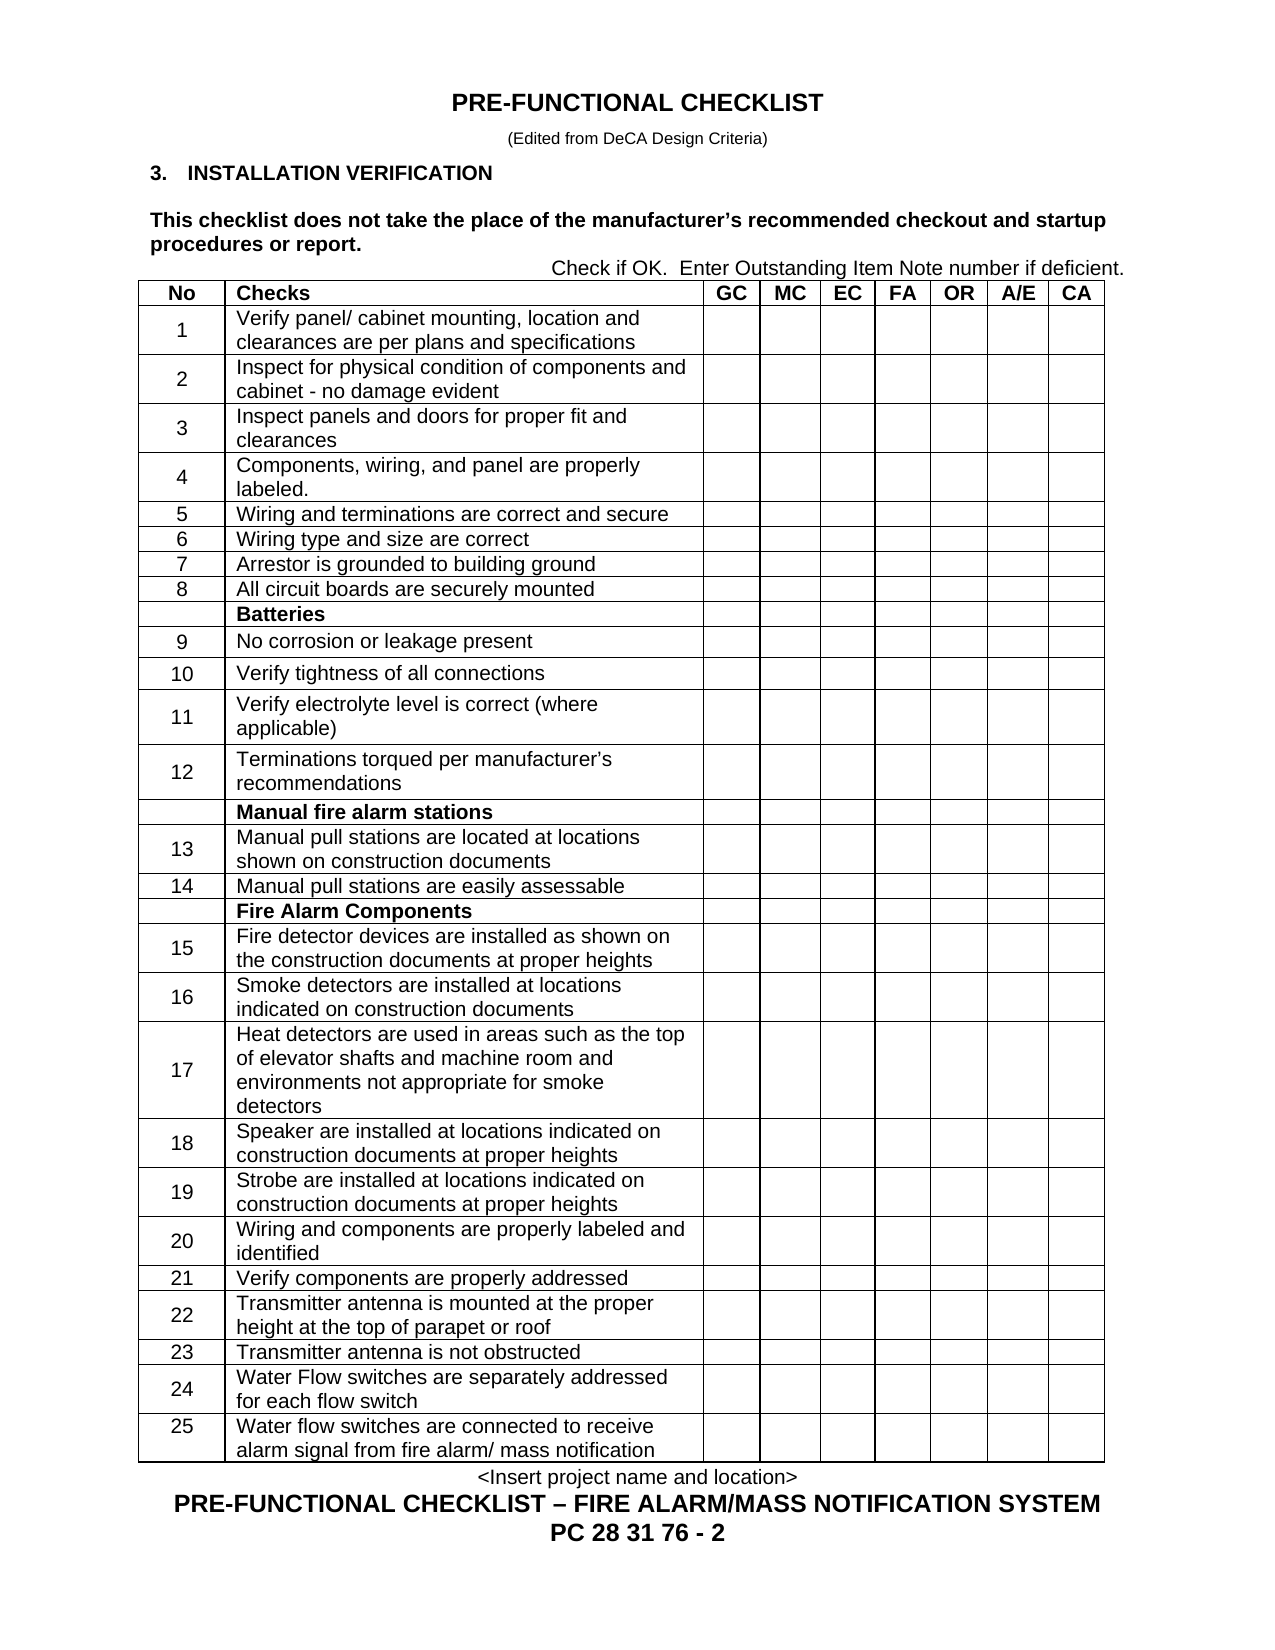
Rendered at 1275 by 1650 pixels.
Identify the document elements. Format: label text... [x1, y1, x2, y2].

table_cell [1049, 1119, 1104, 1167]
table_cell 19 [139, 1168, 224, 1216]
table_cell Inspect panels and doors for proper fit and clearances [226, 404, 703, 452]
table_cell [876, 1340, 930, 1363]
table_cell [704, 745, 759, 799]
table_cell [704, 355, 759, 403]
table_cell [876, 924, 930, 972]
table_cell [821, 690, 874, 744]
table_cell [876, 874, 930, 898]
table_cell [876, 1217, 930, 1264]
table_cell [876, 627, 930, 657]
table_cell Batteries [226, 602, 703, 626]
table_cell [1049, 924, 1104, 972]
table_cell [931, 745, 987, 799]
table_cell [704, 552, 759, 576]
table_cell [1049, 1365, 1104, 1412]
table_cell 17 [139, 1022, 224, 1118]
table_cell [931, 658, 987, 688]
table_cell [704, 1022, 759, 1118]
table_cell Wiring type and size are correct [226, 527, 703, 551]
table_cell [761, 924, 820, 972]
table_cell [704, 1340, 759, 1363]
table_cell [761, 453, 820, 501]
table_cell 9 [139, 627, 224, 657]
table_cell [704, 924, 759, 972]
table_cell [704, 690, 759, 744]
table_cell [704, 973, 759, 1021]
table_cell 18 [139, 1119, 224, 1167]
table_cell [988, 1291, 1048, 1338]
table_cell [876, 690, 930, 744]
table_cell [1049, 658, 1104, 688]
table_cell [704, 658, 759, 688]
table_cell [1049, 627, 1104, 657]
table_cell [876, 355, 930, 403]
table_cell [988, 1365, 1048, 1412]
table_cell [821, 1266, 874, 1289]
table_cell [704, 1168, 759, 1216]
table_cell Verify electrolyte level is correct (where applicable) [226, 690, 703, 744]
table_header No [139, 281, 224, 305]
table_cell [931, 1365, 987, 1412]
table_cell [821, 973, 874, 1021]
table_cell [988, 1217, 1048, 1264]
table_cell [1049, 1022, 1104, 1118]
table_cell [761, 404, 820, 452]
table_cell [931, 1414, 987, 1461]
table_cell [988, 745, 1048, 799]
table_cell [761, 627, 820, 657]
table_cell [988, 453, 1048, 501]
table_cell [931, 924, 987, 972]
table_cell 16 [139, 973, 224, 1021]
table_header GC [704, 281, 759, 305]
table_cell [988, 577, 1048, 601]
table_cell Terminations torqued per manufacturer’s recommendations [226, 745, 703, 799]
table_cell 11 [139, 690, 224, 744]
table_cell [821, 1119, 874, 1167]
table_cell [988, 1340, 1048, 1363]
table_cell [988, 1168, 1048, 1216]
table_cell 5 [139, 502, 224, 526]
table_cell 13 [139, 825, 224, 873]
table_cell [988, 690, 1048, 744]
table_cell [821, 602, 874, 626]
table_cell [988, 874, 1048, 898]
table_cell [931, 577, 987, 601]
table_cell [704, 502, 759, 526]
table_cell 12 [139, 745, 224, 799]
table_cell Verify tightness of all connections [226, 658, 703, 688]
table_cell [761, 306, 820, 354]
table_cell [988, 306, 1048, 354]
table_cell [761, 874, 820, 898]
table_cell [704, 825, 759, 873]
table_cell [1049, 825, 1104, 873]
table_cell [139, 602, 224, 626]
table_cell [876, 552, 930, 576]
table_cell [704, 1266, 759, 1289]
table_cell [821, 453, 874, 501]
table_cell 14 [139, 874, 224, 898]
table_cell [931, 306, 987, 354]
table_cell [988, 355, 1048, 403]
table_cell 2 [139, 355, 224, 403]
table_cell [1049, 1414, 1104, 1461]
table_cell [821, 1365, 874, 1412]
table_cell [704, 1217, 759, 1264]
table_cell [931, 627, 987, 657]
table_cell [988, 627, 1048, 657]
table_cell [931, 502, 987, 526]
table_cell All circuit boards are securely mounted [226, 577, 703, 601]
table_cell [876, 602, 930, 626]
table_cell [761, 355, 820, 403]
table_cell [704, 1291, 759, 1338]
table_cell [1049, 874, 1104, 898]
table_cell [876, 825, 930, 873]
table_cell [876, 1365, 930, 1412]
table_cell [1049, 1217, 1104, 1264]
table_cell [876, 658, 930, 688]
table_cell [761, 1291, 820, 1338]
table_cell [931, 1291, 987, 1338]
table_cell [821, 502, 874, 526]
table_cell [761, 1217, 820, 1264]
table_cell [1049, 1291, 1104, 1338]
table_cell 22 [139, 1291, 224, 1338]
table_cell [761, 899, 820, 923]
subtitle INSTALLATION VERIFICATION [150, 160, 1125, 184]
table_header Checks [226, 281, 703, 305]
table_cell Components, wiring, and panel are properly labeled. [226, 453, 703, 501]
table_cell [761, 1119, 820, 1167]
table_cell [988, 973, 1048, 1021]
table_cell [931, 1266, 987, 1289]
table_cell [876, 1119, 930, 1167]
table_cell [821, 825, 874, 873]
table_cell [1049, 690, 1104, 744]
table_cell [1049, 453, 1104, 501]
table_cell [1049, 552, 1104, 576]
table_cell [704, 602, 759, 626]
table_cell [931, 899, 987, 923]
table_cell [988, 1022, 1048, 1118]
table_cell [1049, 527, 1104, 551]
table_cell [821, 658, 874, 688]
table_cell [988, 1119, 1048, 1167]
table_cell [876, 577, 930, 601]
table_cell [876, 527, 930, 551]
table_cell [761, 552, 820, 576]
table_cell [931, 825, 987, 873]
table_cell [931, 800, 987, 824]
table_header MC [761, 281, 820, 305]
table_header EC [821, 281, 874, 305]
table_cell [821, 552, 874, 576]
table_cell [821, 306, 874, 354]
table_cell [931, 453, 987, 501]
table_cell [1049, 973, 1104, 1021]
table_cell [821, 627, 874, 657]
table_cell [821, 899, 874, 923]
table_cell [931, 973, 987, 1021]
table_cell [821, 527, 874, 551]
table_cell [821, 404, 874, 452]
table_cell Heat detectors are used in areas such as the top of elevator shafts and machine room and environments not appropriate for smoke detectors [226, 1022, 703, 1118]
table_cell [876, 1266, 930, 1289]
table_cell [1049, 899, 1104, 923]
table_cell 10 [139, 658, 224, 688]
table_cell [704, 306, 759, 354]
table_cell [821, 577, 874, 601]
table_cell Manual pull stations are easily assessable [226, 874, 703, 898]
table_cell [988, 502, 1048, 526]
table_cell [139, 800, 224, 824]
table_cell [988, 658, 1048, 688]
table_cell [761, 800, 820, 824]
table_cell [704, 1365, 759, 1412]
table_cell [1049, 1340, 1104, 1363]
table_cell [988, 1266, 1048, 1289]
table_cell [821, 745, 874, 799]
table_cell [931, 1217, 987, 1264]
table_cell [821, 874, 874, 898]
table_cell [704, 404, 759, 452]
table_cell [704, 577, 759, 601]
table_cell [1049, 355, 1104, 403]
table_cell 4 [139, 453, 224, 501]
table_cell 3 [139, 404, 224, 452]
table_cell 1 [139, 306, 224, 354]
table_cell 20 [139, 1217, 224, 1264]
table_cell [761, 973, 820, 1021]
table_cell [1049, 577, 1104, 601]
table_cell Speaker are installed at locations indicated on construction documents at proper heights [226, 1119, 703, 1167]
table_cell [876, 1291, 930, 1338]
table_cell Transmitter antenna is mounted at the proper height at the top of parapet or roof [226, 1291, 703, 1338]
table_cell [876, 1168, 930, 1216]
table_cell [931, 1168, 987, 1216]
table_cell Wiring and terminations are correct and secure [226, 502, 703, 526]
table_cell [1049, 1168, 1104, 1216]
table_cell [761, 502, 820, 526]
table_cell [704, 899, 759, 923]
table_cell [988, 899, 1048, 923]
table_cell [876, 745, 930, 799]
table_cell [876, 404, 930, 452]
table_cell 15 [139, 924, 224, 972]
table_header CA [1049, 281, 1104, 305]
table_cell Strobe are installed at locations indicated on construction documents at proper heights [226, 1168, 703, 1216]
table_cell [761, 527, 820, 551]
table_cell [876, 306, 930, 354]
table_cell [821, 1168, 874, 1216]
table_cell [931, 874, 987, 898]
table_cell 21 [139, 1266, 224, 1289]
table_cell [226, 1414, 703, 1461]
table_cell [876, 899, 930, 923]
table_cell Manual pull stations are located at locations shown on construction documents [226, 825, 703, 873]
table_header OR [931, 281, 987, 305]
table_cell Verify panel/ cabinet mounting, location and clearances are per plans and specifications [226, 306, 703, 354]
table_cell 7 [139, 552, 224, 576]
table_cell [876, 800, 930, 824]
table_cell [821, 800, 874, 824]
table_cell [1049, 1266, 1104, 1289]
table_cell Fire Alarm Components [226, 899, 703, 923]
table_cell [931, 1340, 987, 1363]
table_cell [821, 1217, 874, 1264]
table_cell 23 [139, 1340, 224, 1363]
table_cell [761, 658, 820, 688]
table_cell 6 [139, 527, 224, 551]
table_cell Arrestor is grounded to building ground [226, 552, 703, 576]
table_cell [1049, 602, 1104, 626]
table_cell [761, 1022, 820, 1118]
table_cell [704, 800, 759, 824]
table_cell [876, 453, 930, 501]
table_cell [1049, 502, 1104, 526]
table_cell Wiring and components are properly labeled and identified [226, 1217, 703, 1264]
table_header FA [876, 281, 930, 305]
table_cell Manual fire alarm stations [226, 800, 703, 824]
table_cell [931, 1022, 987, 1118]
table_cell [876, 973, 930, 1021]
table_cell [821, 355, 874, 403]
table_cell [931, 1119, 987, 1167]
table_cell [931, 690, 987, 744]
table_cell [704, 627, 759, 657]
table_cell Water Flow switches are separately addressed for each flow switch [226, 1365, 703, 1412]
table_cell [704, 453, 759, 501]
table_cell [1049, 404, 1104, 452]
table_cell Fire detector devices are installed as shown on the construction documents at proper heights [226, 924, 703, 972]
table_cell [761, 1340, 820, 1363]
table_cell [761, 825, 820, 873]
table_cell [821, 924, 874, 972]
table_cell [1049, 306, 1104, 354]
table_header A/E [988, 281, 1048, 305]
table_cell [1049, 745, 1104, 799]
table_cell [704, 1414, 759, 1461]
table_cell [761, 1266, 820, 1289]
table_cell [704, 527, 759, 551]
table_cell [1049, 800, 1104, 824]
table_cell [876, 1022, 930, 1118]
table_cell [988, 552, 1048, 576]
table_cell Inspect for physical condition of components and cabinet - no damage evident [226, 355, 703, 403]
table_cell Verify components are properly addressed [226, 1266, 703, 1289]
table_cell [931, 527, 987, 551]
table_cell [761, 602, 820, 626]
table_cell No corrosion or leakage present [226, 627, 703, 657]
table_cell 24 [139, 1365, 224, 1412]
table_cell [761, 1414, 820, 1461]
table_cell [821, 1022, 874, 1118]
text Check if OK. Enter Outstanding Item Note number if deficient. [150, 256, 1125, 280]
table_cell [931, 355, 987, 403]
table_cell [988, 924, 1048, 972]
table_cell [988, 800, 1048, 824]
table_cell [704, 874, 759, 898]
table_cell Transmitter antenna is not obstructed [226, 1340, 703, 1363]
table_cell [988, 527, 1048, 551]
table_cell [988, 825, 1048, 873]
table_cell [931, 404, 987, 452]
table_cell [821, 1414, 874, 1461]
table_cell [704, 1119, 759, 1167]
table_cell [988, 404, 1048, 452]
table_cell [761, 1168, 820, 1216]
table_cell [761, 577, 820, 601]
text This checklist does not take the place of the manufacturer’s recommended checkout and startup procedures or report. [150, 208, 1125, 256]
table_cell [876, 502, 930, 526]
table_cell [876, 1414, 930, 1461]
table_cell [139, 899, 224, 923]
table_cell [821, 1340, 874, 1363]
table_cell 8 [139, 577, 224, 601]
table_cell [931, 552, 987, 576]
table_cell 25 [139, 1414, 224, 1461]
table_cell [761, 745, 820, 799]
table_cell [821, 1291, 874, 1338]
table_cell [931, 602, 987, 626]
table_cell [988, 1414, 1048, 1461]
table_cell [988, 602, 1048, 626]
table_cell Smoke detectors are installed at locations indicated on construction documents [226, 973, 703, 1021]
table_cell [761, 1365, 820, 1412]
table_cell [761, 690, 820, 744]
